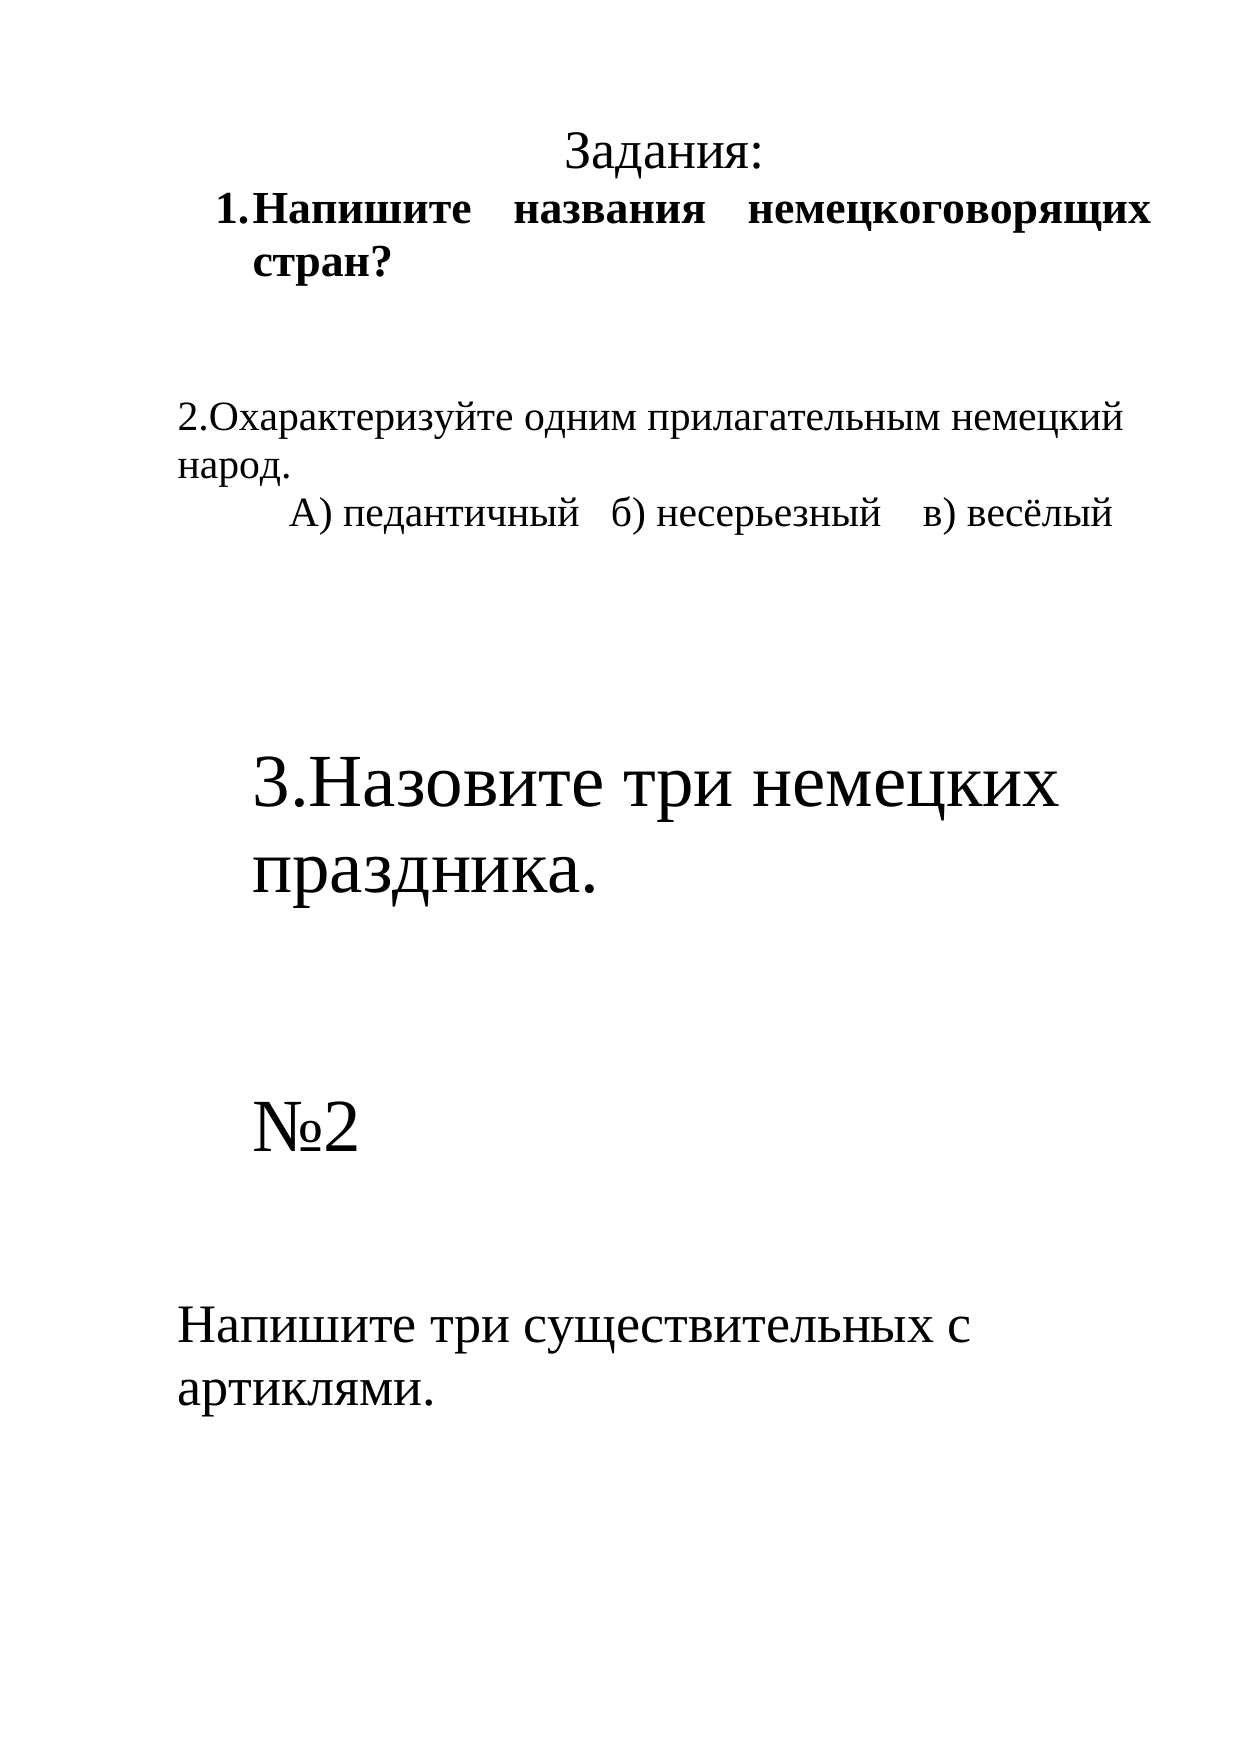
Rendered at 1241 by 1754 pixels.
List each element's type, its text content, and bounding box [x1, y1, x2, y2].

list 3.Назовите три немецких праздника. [252, 736, 1152, 909]
list №2 [252, 1081, 1152, 1167]
list Напишите названия немецкоговорящих стран? [215, 180, 1152, 286]
text Задания: [177, 118, 1152, 180]
list А) педантичный б) несерьезный в) весёлый [288, 487, 1152, 535]
text 2.Охарактеризуйте одним прилагательным немецкий народ. [177, 391, 1152, 487]
text Напишите три существительных с артиклями. [177, 1292, 1152, 1417]
